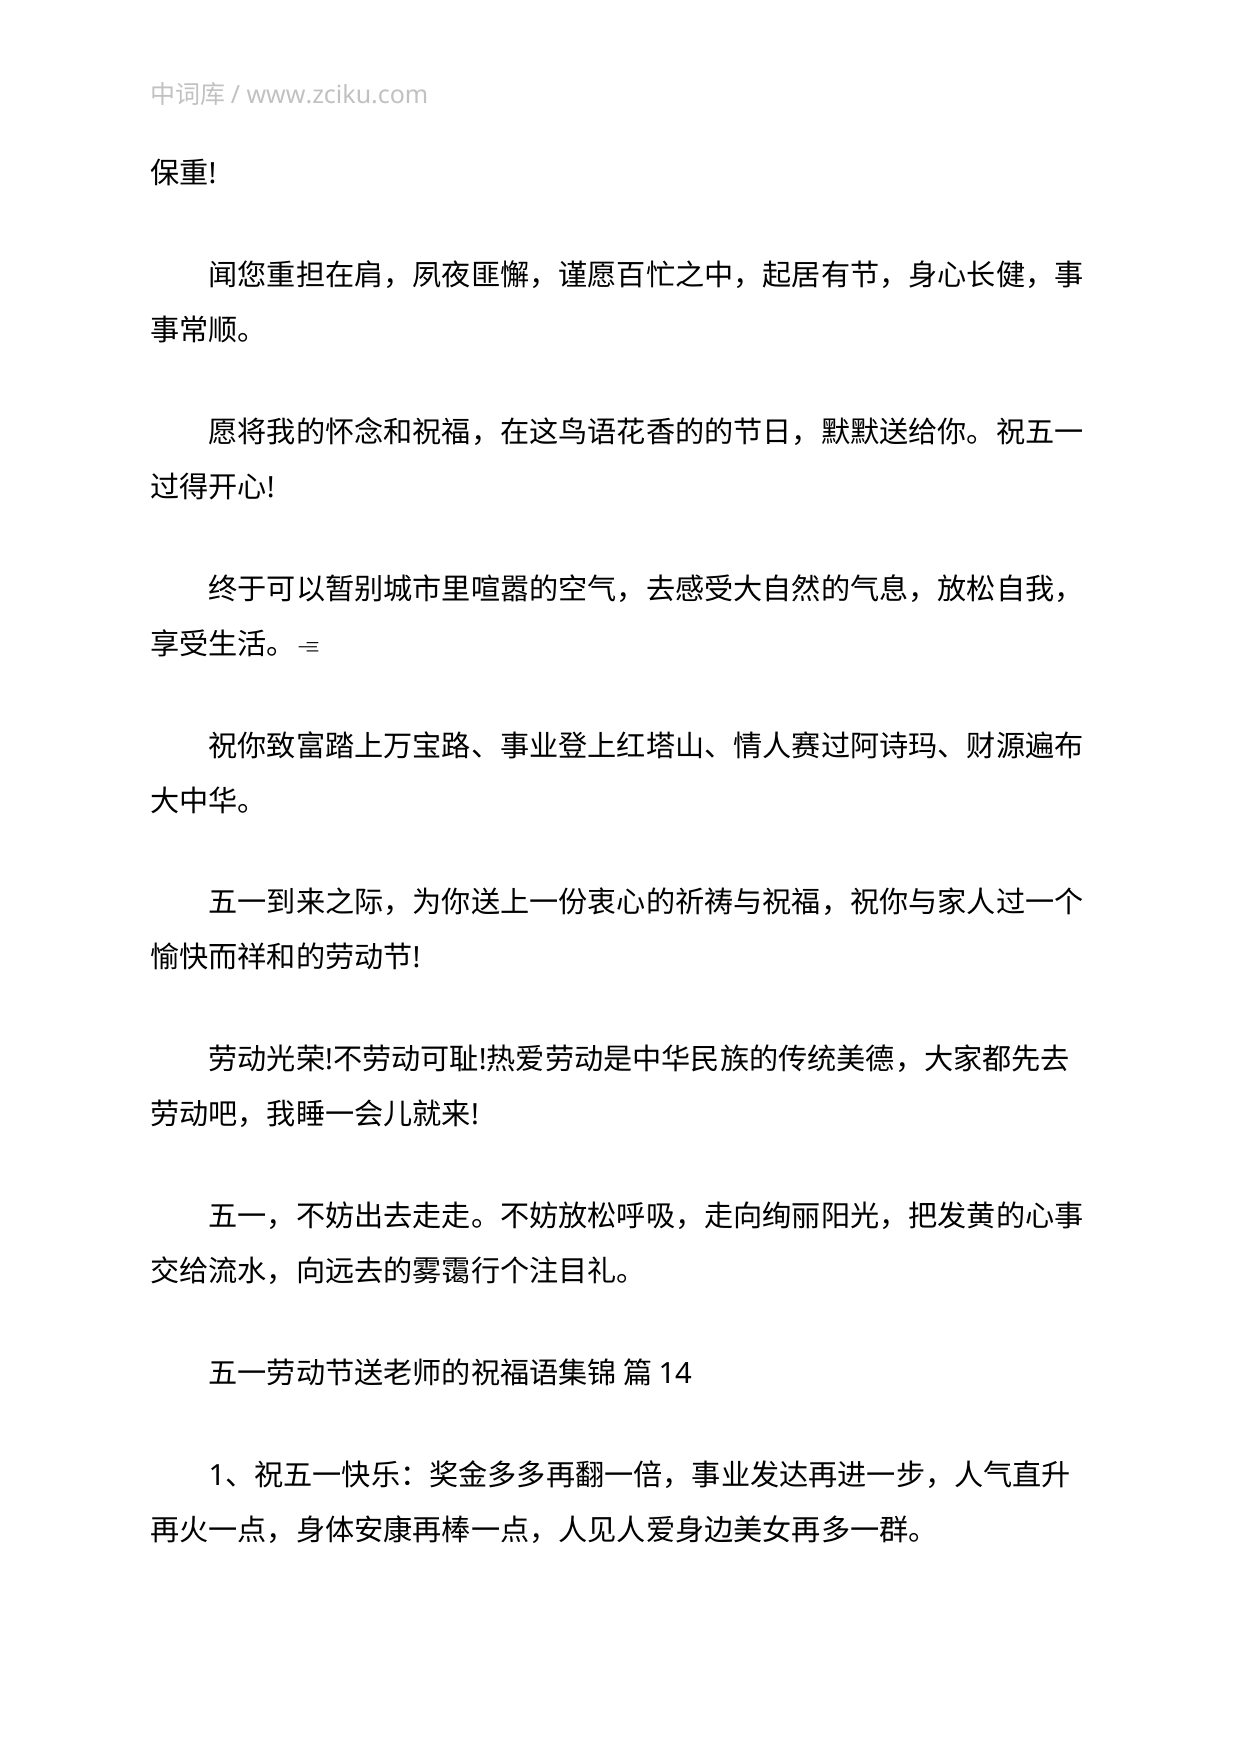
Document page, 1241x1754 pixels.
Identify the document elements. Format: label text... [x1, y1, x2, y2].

text 祝你致富踏上万宝路、事业登上红塔山、情人赛过阿诗玛、财源遍布大中华。 [150, 722, 1090, 819]
text 五一劳动节送老师的祝福语集锦 篇14 [150, 1349, 1090, 1392]
text 愿将我的怀念和祝福，在这鸟语花香的的节日，默默送给你。祝五一过得开心! [150, 409, 1090, 506]
text 五一到来之际，为你送上一份衷心的祈祷与祝福，祝你与家人过一个愉快而祥和的劳动节! [150, 879, 1090, 976]
text 劳动光荣!不劳动可耻!热爱劳动是中华民族的传统美德，大家都先去劳动吧，我睡一会儿就来! [150, 1036, 1090, 1133]
text 终于可以暂别城市里喧嚣的空气，去感受大自然的气息，放松自我，享受生活。 [150, 566, 1090, 663]
text 五一，不妨出去走走。不妨放松呼吸，走向绚丽阳光，把发黄的心事交给流水，向远去的雾霭行个注目礼。 [150, 1193, 1090, 1290]
text 闻您重担在肩，夙夜匪懈，谨愿百忙之中，起居有节，身心长健，事事常顺。 [150, 252, 1090, 349]
text 1、祝五一快乐：奖金多多再翻一倍，事业发达再进一步，人气直升再火一点，身体安康再棒一点，人见人爱身边美女再多一群。 [150, 1451, 1090, 1549]
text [150, 150, 1090, 192]
